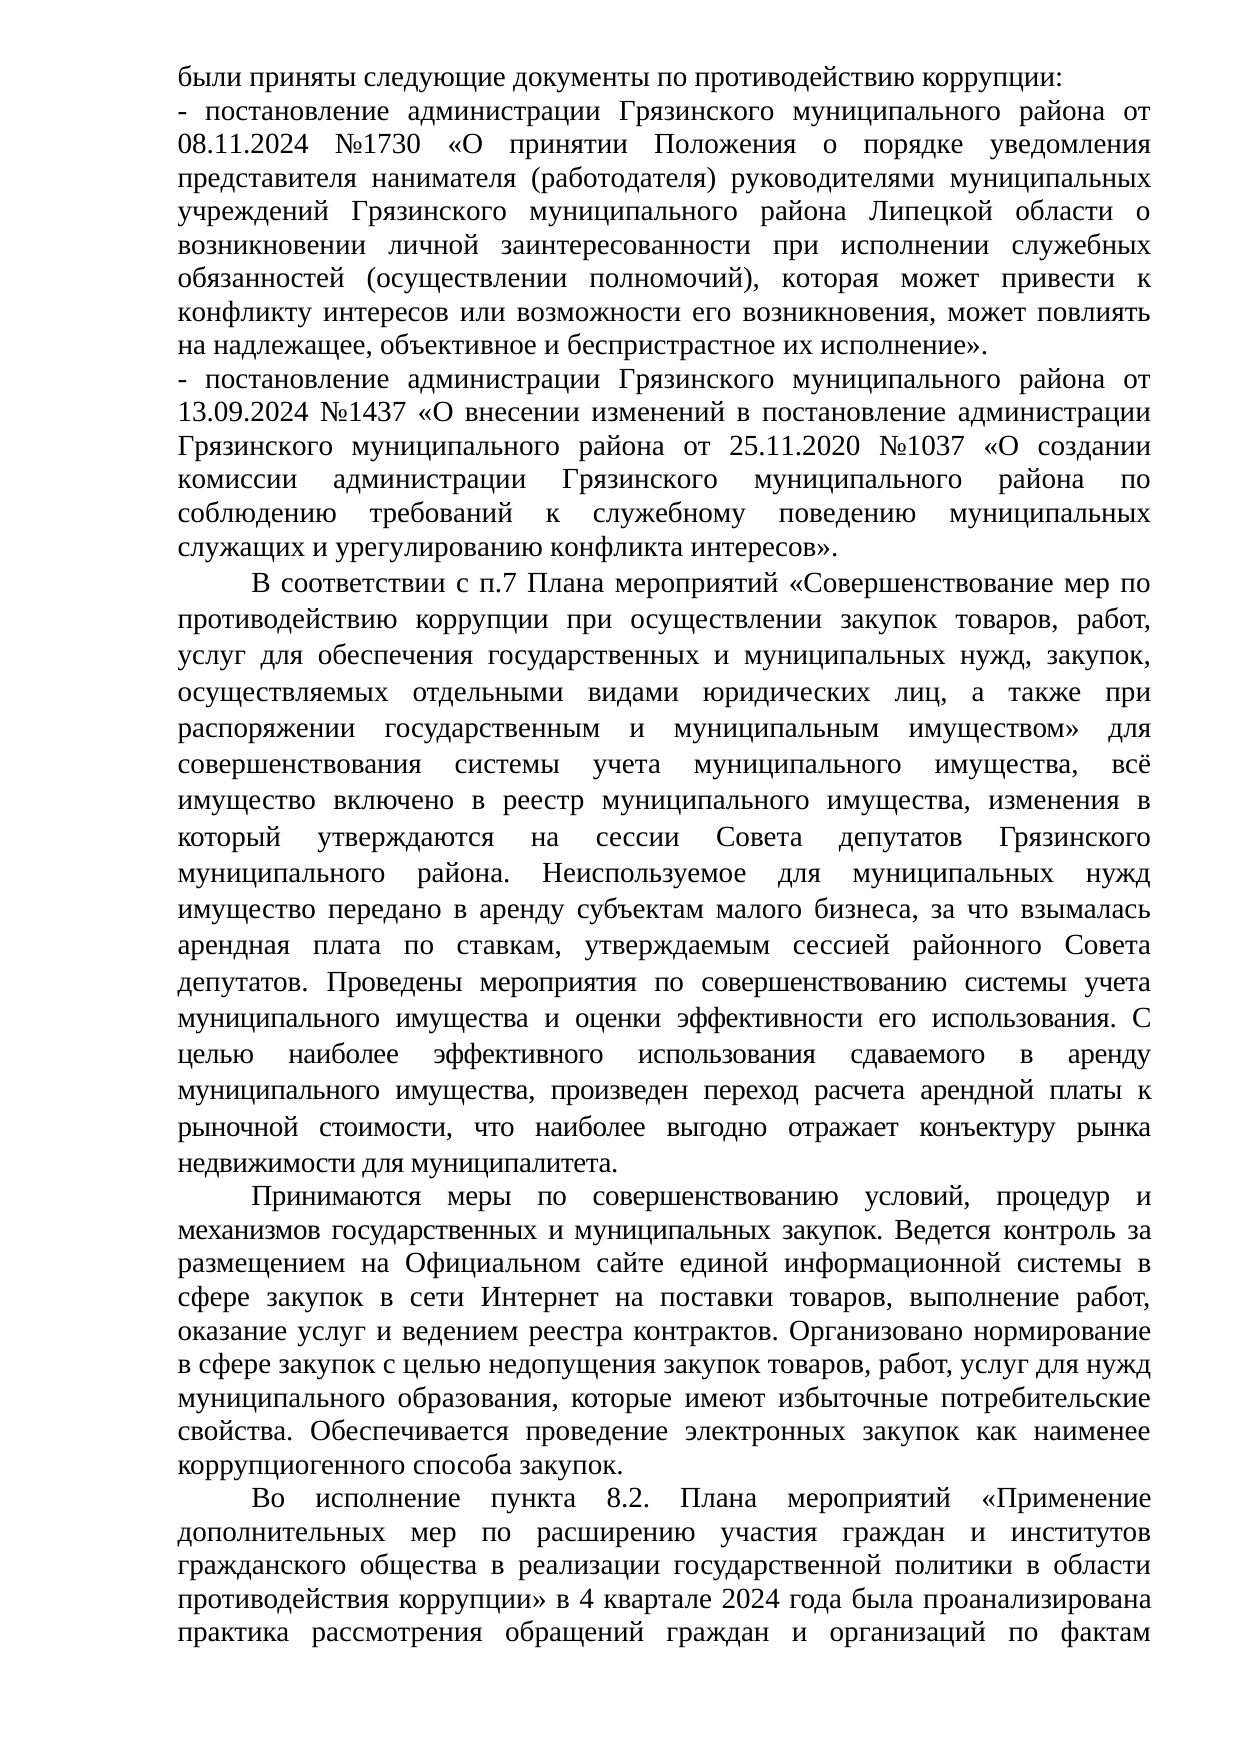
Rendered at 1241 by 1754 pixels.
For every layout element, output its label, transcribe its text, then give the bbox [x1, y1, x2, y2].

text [177, 59, 1152, 93]
text Принимаются меры по совершенствованию условий, процедур и механизмов государственных и муниципальных закупок. Ведется контроль за размещением на Официальном сайте единой информационной системы в сфере закупок в сети Интернет на поставки товаров, выполнение работ, оказание услуг и ведением реестра контрактов. Организовано нормирование в сфере закупок с целью недопущения закупок товаров, работ, услуг для нужд муниципального образования, которые имеют избыточные потребительские свойства. Обеспечивается проведение электронных закупок как наименее коррупциогенного способа закупок. [177, 1178, 1152, 1480]
text В соответствии с п.7 Плана мероприятий «Совершенствование мер по противодействию коррупции при осуществлении закупок товаров, работ, услуг для обеспечения государственных и муниципальных нужд, закупок, осуществляемых отдельными видами юридических лиц, а также при распоряжении государственным и муниципальным имуществом» для совершенствования системы учета муниципального имущества, всё имущество включено в реестр муниципального имущества, изменения в который утверждаются на сессии Совета депутатов Грязинского муниципального района. Неиспользуемое для муниципальных нужд имущество передано в аренду субъектам малого бизнеса, за что взымалась арендная плата по ставкам, утверждаемым сессией районного Совета депутатов. Проведены мероприятия по совершенствованию системы учета муниципального имущества и оценки эффективности его использования. С целью наиболее эффективного использования сдаваемого в аренду муниципального имущества, произведен переход расчета арендной платы к рыночной стоимости, что наиболее выгодно отражает конъектуру рынка недвижимости для муниципалитета. [177, 562, 1152, 1178]
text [177, 1480, 1152, 1648]
subtitle - постановление администрации Грязинского муниципального района от 08.11.2024 №1730 «О принятии Положения о порядке уведомления представителя нанимателя (работодателя) руководителями муниципальных учреждений Грязинского муниципального района Липецкой области о возникновении личной заинтересованности при исполнении служебных обязанностей (осуществлении полномочий), которая может привести к конфликту интересов или возможности его возникновения, может повлиять на надлежащее, объективное и беспристрастное их исполнение». [177, 126, 1152, 361]
text - постановление администрации Грязинского муниципального района от 13.09.2024 №1437 «О внесении изменений в постановление администрации Грязинского муниципального района от 25.11.2020 №1037 «О создании комиссии администрации Грязинского муниципального района по соблюдению требований к служебному поведению муниципальных служащих и урегулированию конфликта интересов». [177, 361, 1152, 562]
